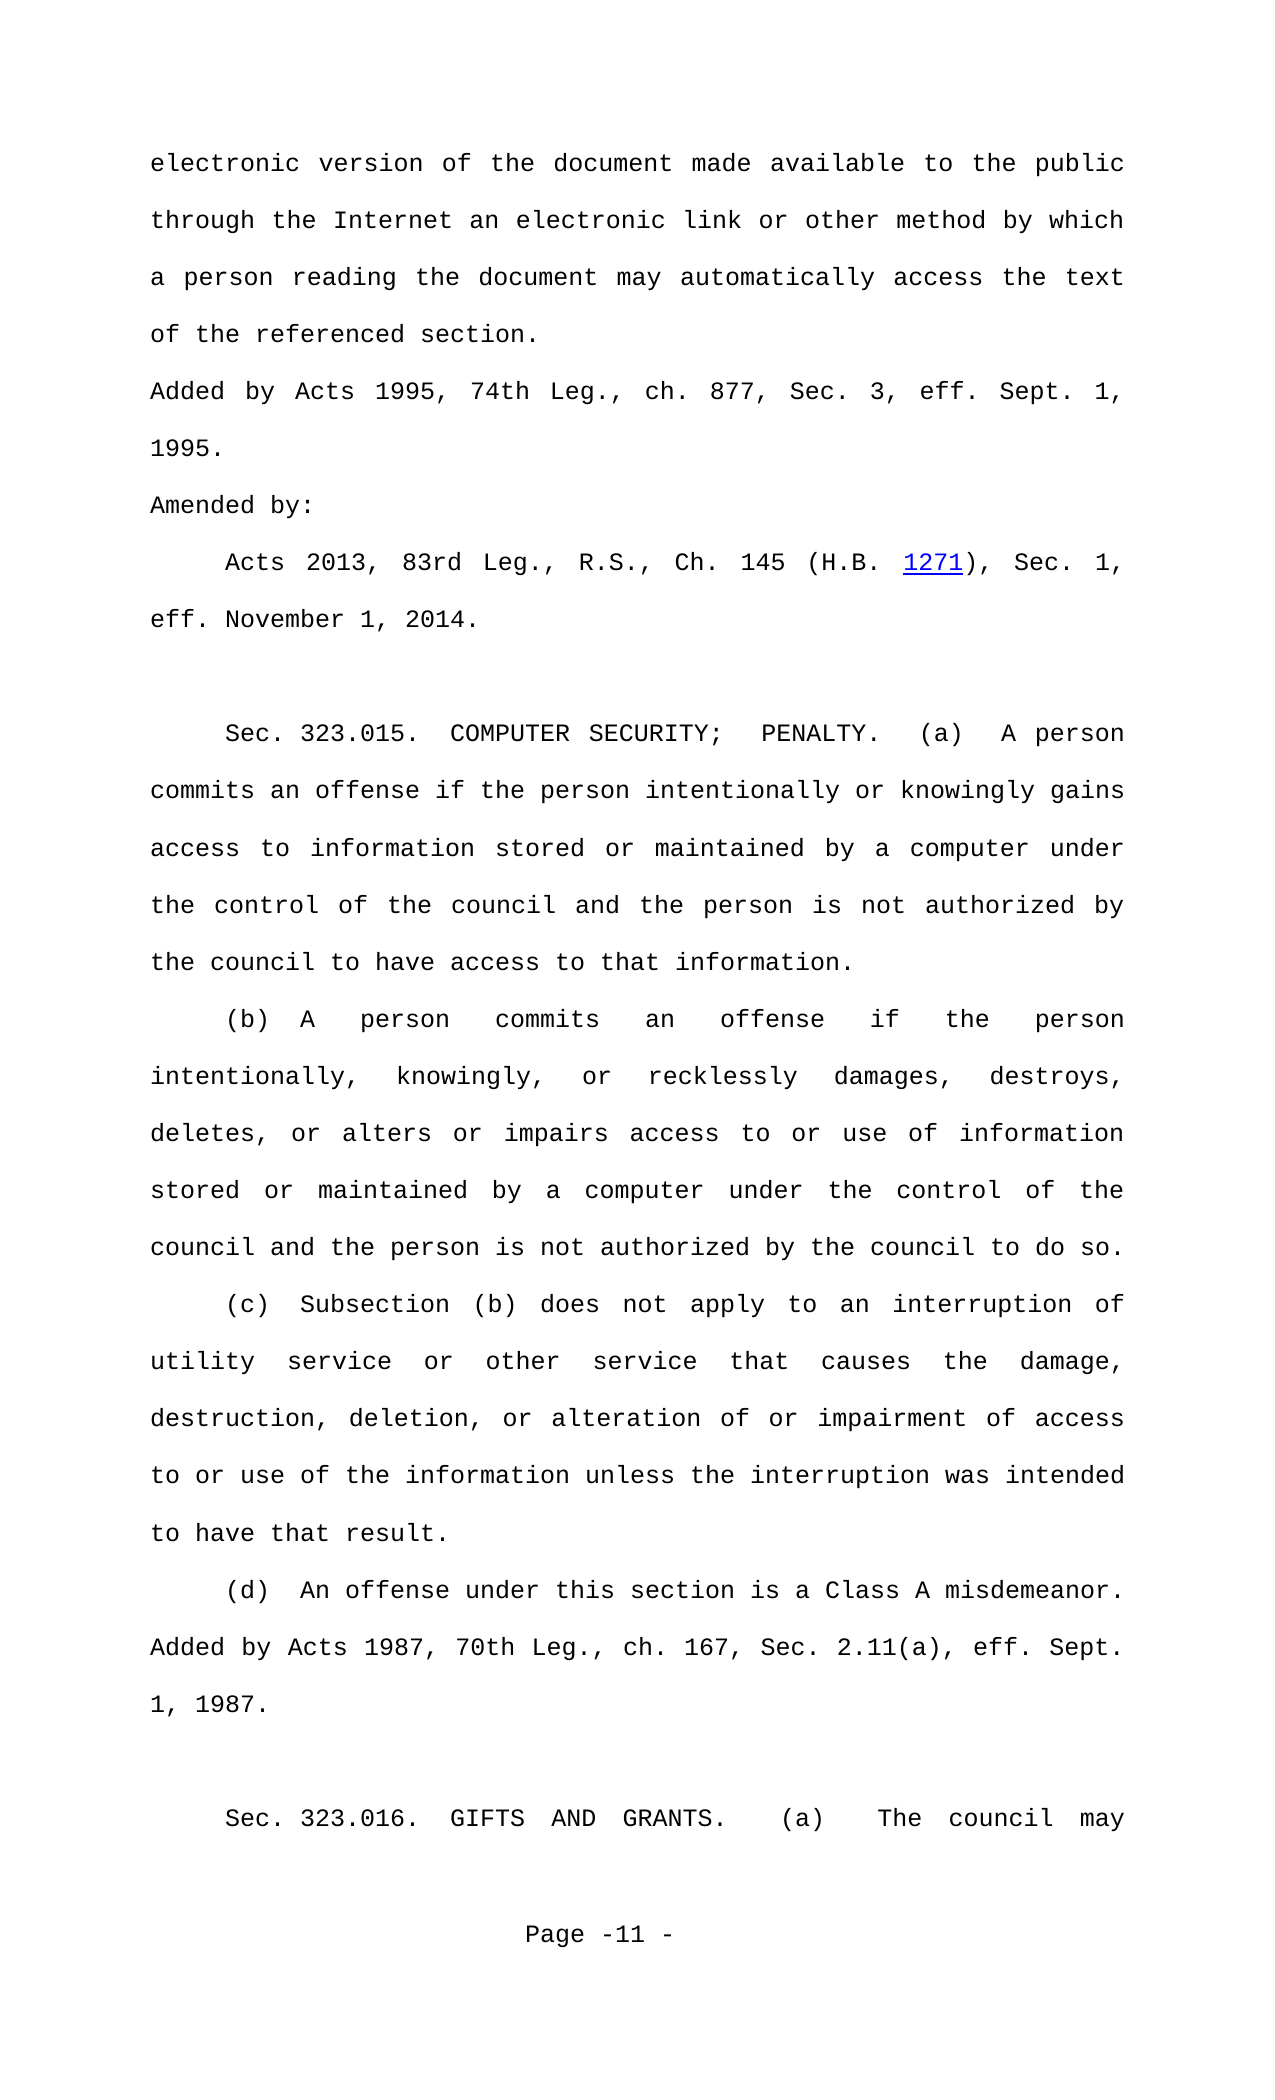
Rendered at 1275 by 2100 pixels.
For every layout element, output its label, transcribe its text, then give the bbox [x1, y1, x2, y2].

text Added by Acts 1995, 74th Leg., ch. 877, Sec. 3, eff. Sept. 1, 1995. [150, 378, 1125, 464]
text Acts 2013, 83rd Leg., R.S., Ch. 145 (H.B. 1271), Sec. 1, eff. November 1, 2014. [150, 549, 1125, 635]
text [150, 1805, 1125, 1834]
text Amended by: [150, 492, 1125, 521]
text Added by Acts 1987, 70th Leg., ch. 167, Sec. 2.11(a), eff. Sept. 1, 1987. [150, 1634, 1125, 1720]
text (b) A person commits an offense if the person intentionally, knowingly, or recklessly damages, destroys, deletes, or alters or impairs access to or use of information stored or maintained by a computer under the control of the council and the person is not authorized by the council to do so. [150, 1006, 1125, 1263]
text (c) Subsection (b) does not apply to an interruption of utility service or other service that causes the damage, destruction, deletion, or alteration of or impairment of access to or use of the information unless the interruption was intended to have that result. [150, 1292, 1125, 1548]
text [150, 150, 1125, 350]
text Sec. 323.015. COMPUTER SECURITY; PENALTY. (a) A person commits an offense if the person intentionally or knowingly gains access to information stored or maintained by a computer under the control of the council and the person is not authorized by the council to have access to that information. [150, 721, 1125, 978]
text (d) An offense under this section is a Class A misdemeanor. [150, 1577, 1125, 1606]
